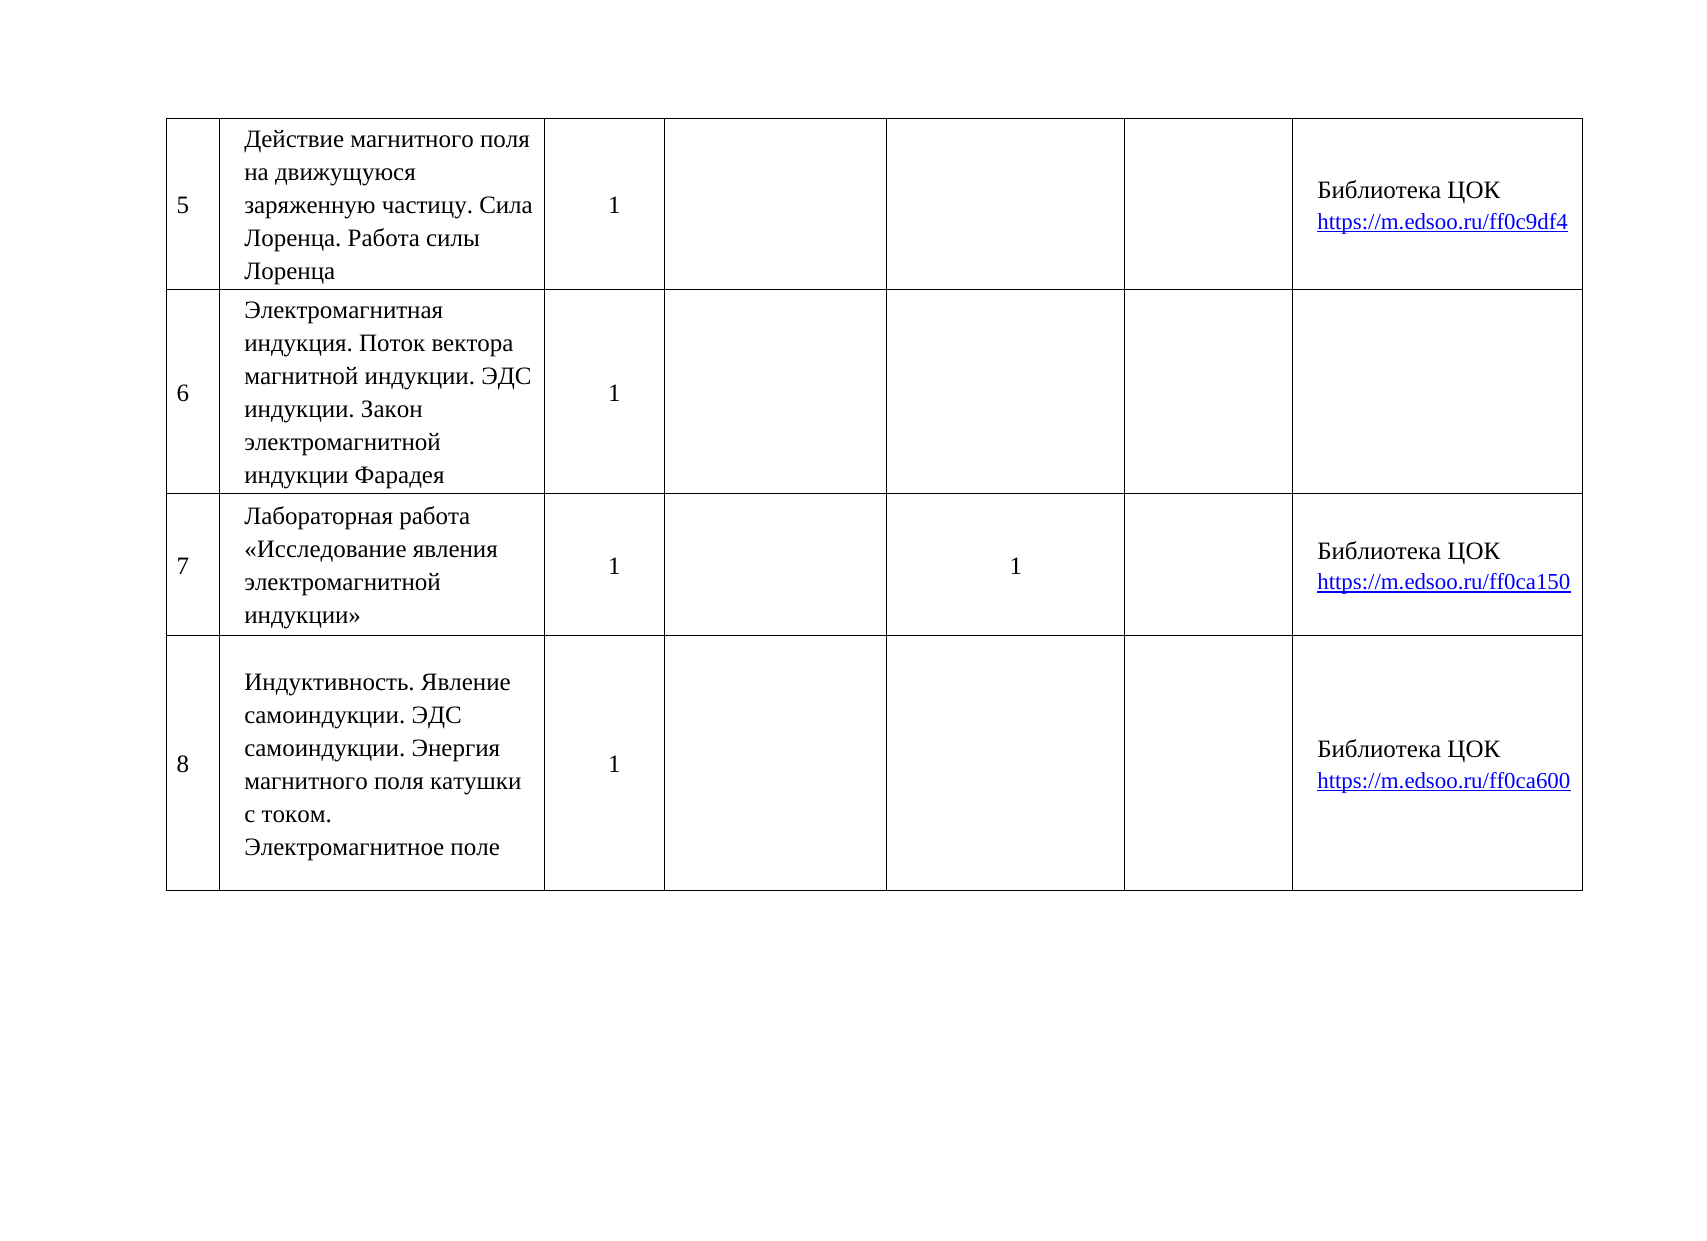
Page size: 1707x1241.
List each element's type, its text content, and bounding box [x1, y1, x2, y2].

table_cell [665, 636, 886, 890]
table_cell [887, 290, 1124, 493]
table_cell Действие магнитного поля на движущуюся заряженную частицу. Сила Лоренца. Работа силы Лоренца [220, 119, 544, 289]
table_cell [887, 636, 1124, 890]
table_cell [1125, 290, 1292, 493]
table_cell [1125, 636, 1292, 890]
table_cell Библиотека ЦОК https://m.edsoo.ru/ff0c9df4 [1293, 119, 1582, 289]
table_cell Электромагнитная индукция. Поток вектора магнитной индукции. ЭДС индукции. Закон электромагнитной индукции Фарадея [220, 290, 544, 493]
table_cell 1 [887, 494, 1124, 635]
table_cell 6 [167, 290, 219, 493]
table_cell Лабораторная работа «Исследование явления электромагнитной индукции» [220, 494, 544, 635]
table_cell [1125, 494, 1292, 635]
table_cell Библиотека ЦОК https://m.edsoo.ru/ff0ca600 [1293, 636, 1582, 890]
table_cell 1 [545, 494, 664, 635]
table_cell [1293, 290, 1582, 493]
table_cell Библиотека ЦОК https://m.edsoo.ru/ff0ca150 [1293, 494, 1582, 635]
table_cell 1 [545, 119, 664, 289]
table_cell 7 [167, 494, 219, 635]
table_cell [665, 494, 886, 635]
table_cell [887, 119, 1124, 289]
table_cell 1 [545, 636, 664, 890]
table_cell 8 [167, 636, 219, 890]
table_cell 5 [167, 119, 219, 289]
table_cell [1125, 119, 1292, 289]
table_cell [665, 290, 886, 493]
table_cell Индуктивность. Явление самоиндукции. ЭДС самоиндукции. Энергия магнитного поля катушки с током. Электромагнитное поле [220, 636, 544, 890]
table_cell 1 [545, 290, 664, 493]
table_cell [665, 119, 886, 289]
